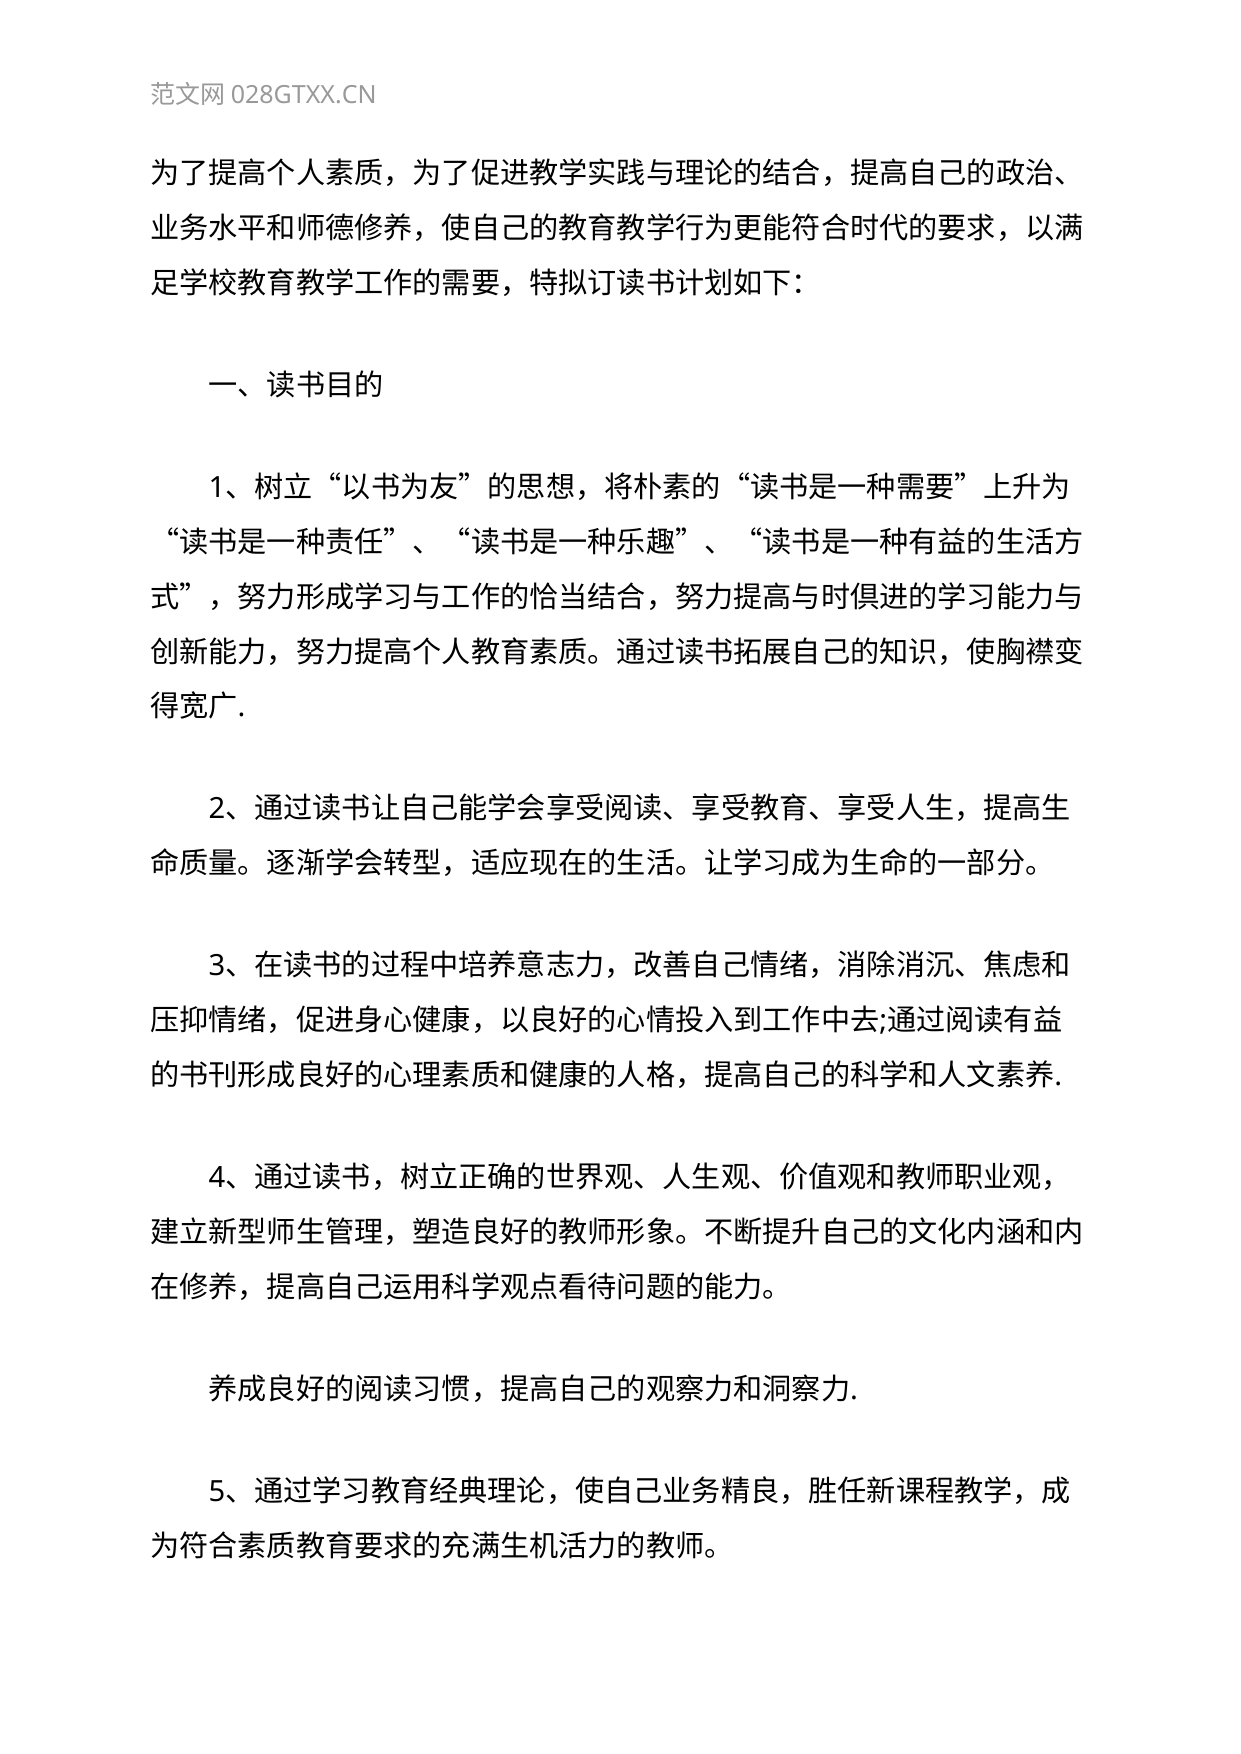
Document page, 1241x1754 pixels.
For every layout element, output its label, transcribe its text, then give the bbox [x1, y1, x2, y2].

text 1、树立“以书为友”的思想，将朴素的“读书是一种需要”上升为“读书是一种责任”、“读书是一种乐趣”、“读书是一种有益的生活方式”，努力形成学习与工作的恰当结合，努力提高与时倶进的学习能力与创新能力，努力提高个人教育素质。通过读书拓展自己的知识，使胸襟变得宽广. [150, 463, 1090, 725]
text 养成良好的阅读习惯，提高自己的观察力和洞察力. [150, 1365, 1090, 1408]
text 4、通过读书，树立正确的世界观、人生观、价值观和教师职业观，建立新型师生管理，塑造良好的教师形象。不断提升自己的文化内涵和内在修养，提高自己运用科学观点看待问题的能力。 [150, 1154, 1090, 1306]
text 2、通过读书让自己能学会享受阅读、享受教育、享受人生，提高生命质量。逐渐学会转型，适应现在的生活。让学习成为生命的一部分。 [150, 785, 1090, 882]
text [150, 150, 1090, 302]
text 3、在读书的过程中培养意志力，改善自己情绪，消除消沉、焦虑和压抑情绪，促进身心健康，以良好的心情投入到工作中去;通过阅读有益的书刊形成良好的心理素质和健康的人格，提高自己的科学和人文素养. [150, 942, 1090, 1094]
text 一、读书目的 [150, 362, 1090, 404]
text 5、通过学习教育经典理论，使自己业务精良，胜任新课程教学，成为符合素质教育要求的充满生机活力的教师。 [150, 1467, 1090, 1565]
